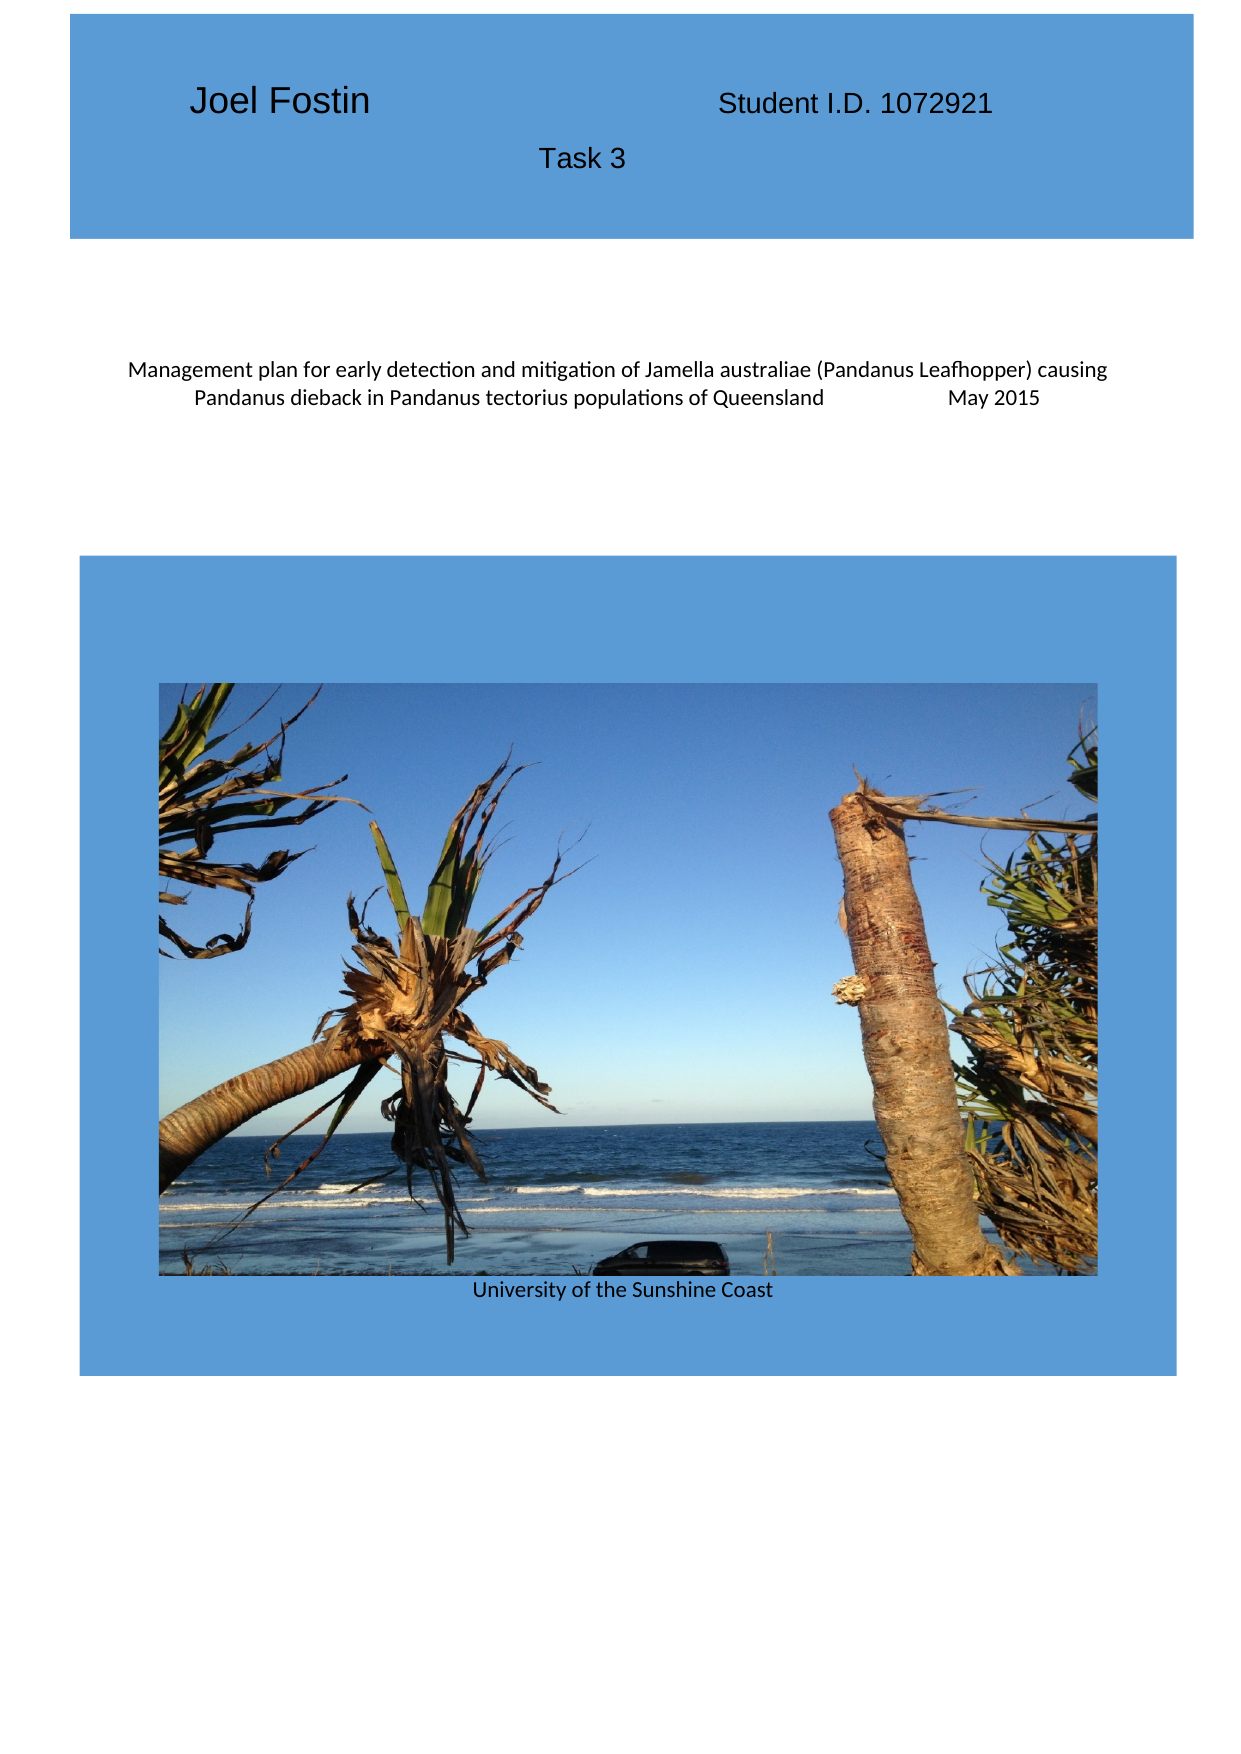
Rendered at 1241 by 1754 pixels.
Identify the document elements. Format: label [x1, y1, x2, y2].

picture [158, 683, 1098, 1276]
